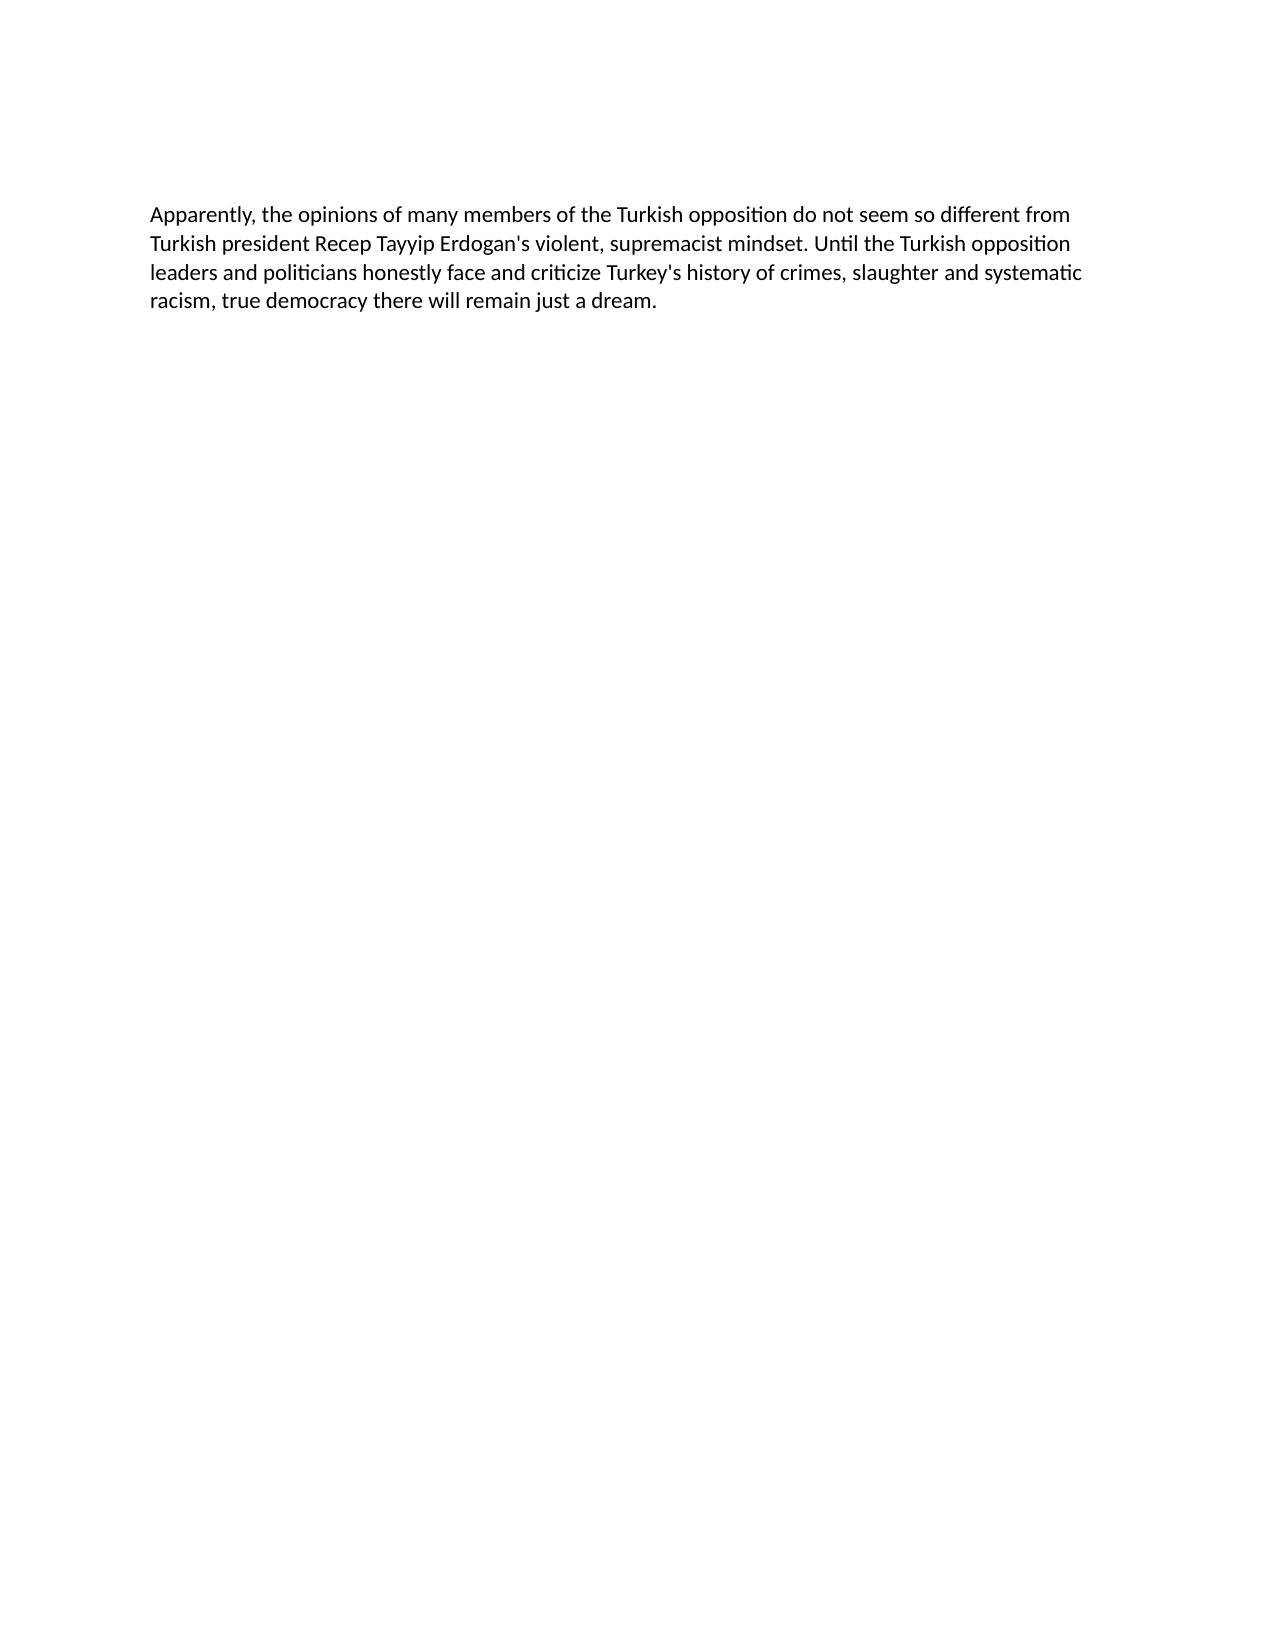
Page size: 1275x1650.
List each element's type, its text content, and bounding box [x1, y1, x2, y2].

text Apparently, the opinions of many members of the Turkish opposition do not seem so different from Turkish president Recep Tayyip Erdogan's violent, supremacist mindset. Until the Turkish opposition leaders and politicians honestly face and criticize Turkey's history of crimes, slaughter and systematic racism, true democracy there will remain just a dream. [150, 199, 1125, 314]
